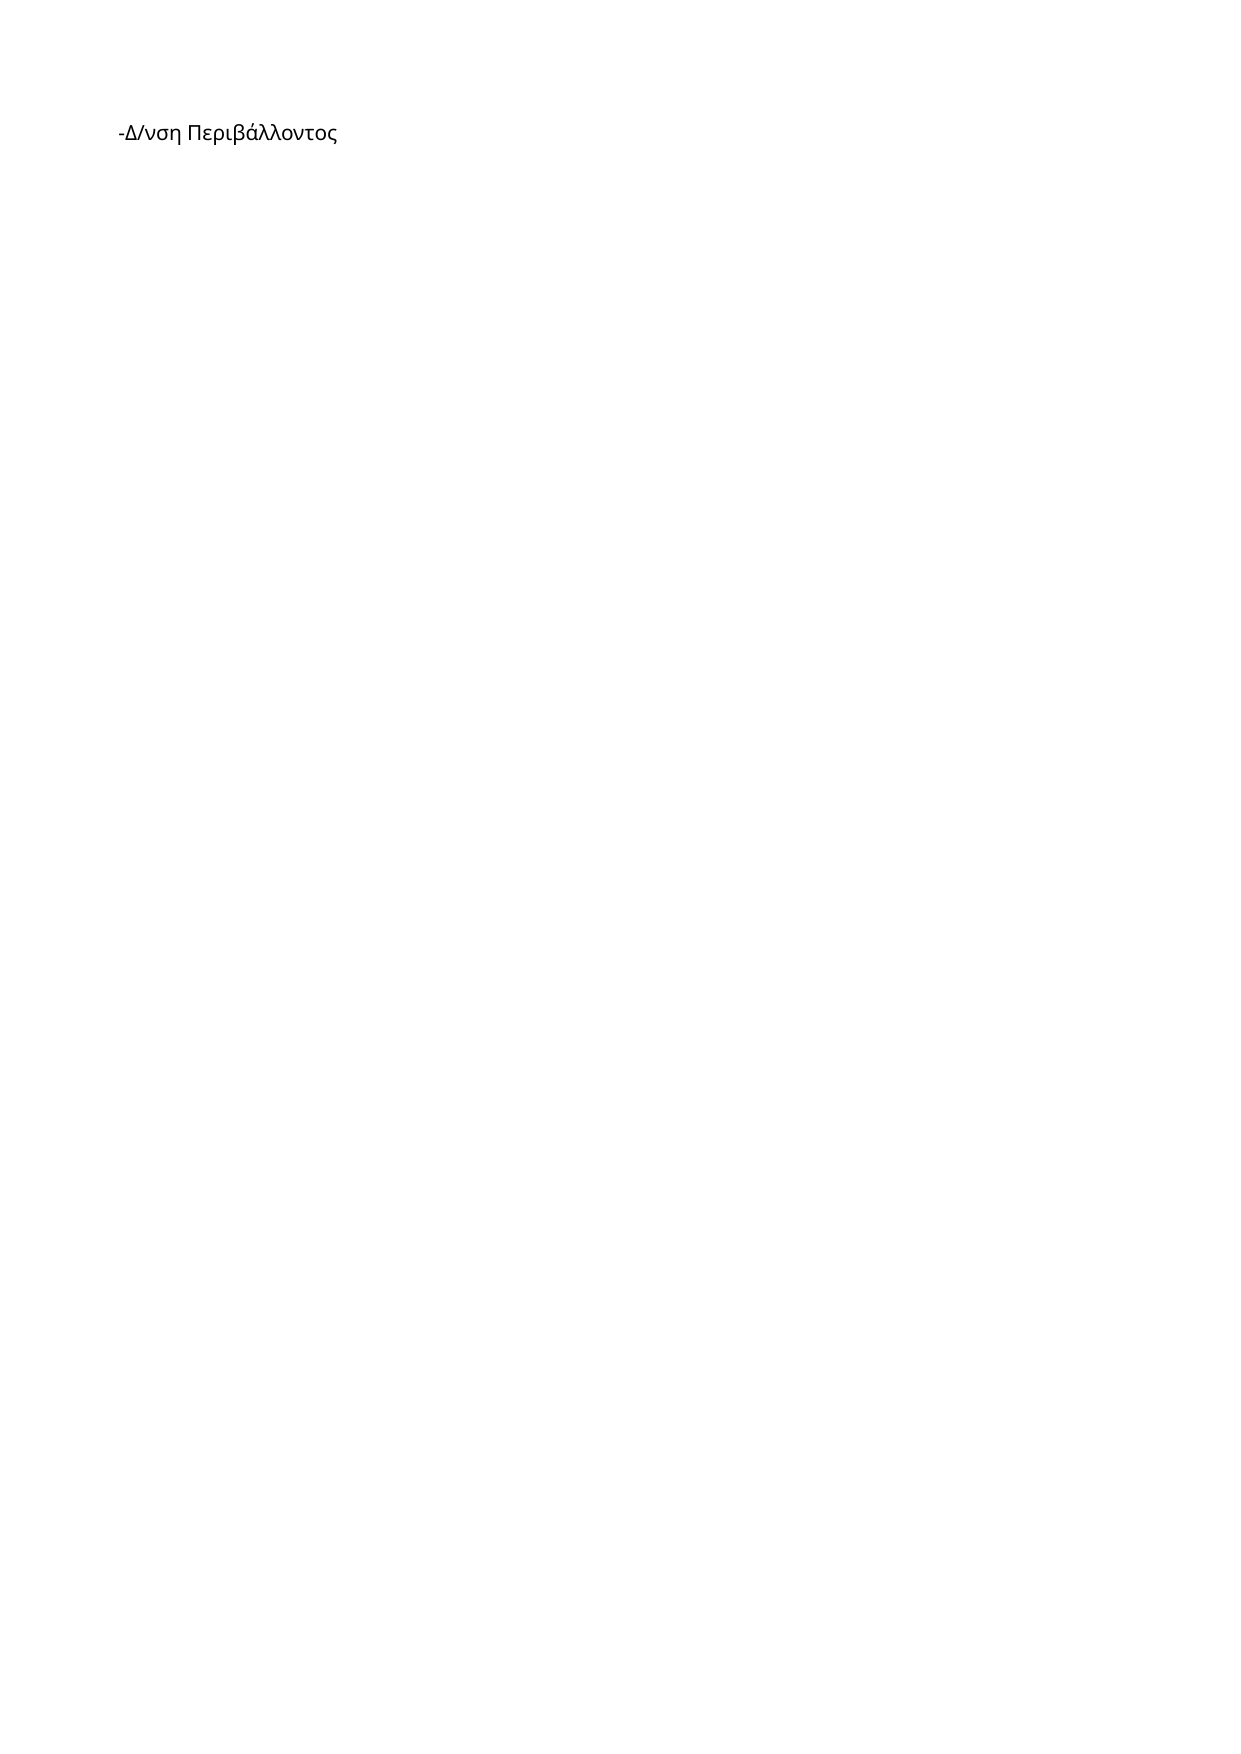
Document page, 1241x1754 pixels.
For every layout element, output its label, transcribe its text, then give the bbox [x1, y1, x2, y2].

text -Δ/νση Περιβάλλοντος [118, 118, 1122, 147]
